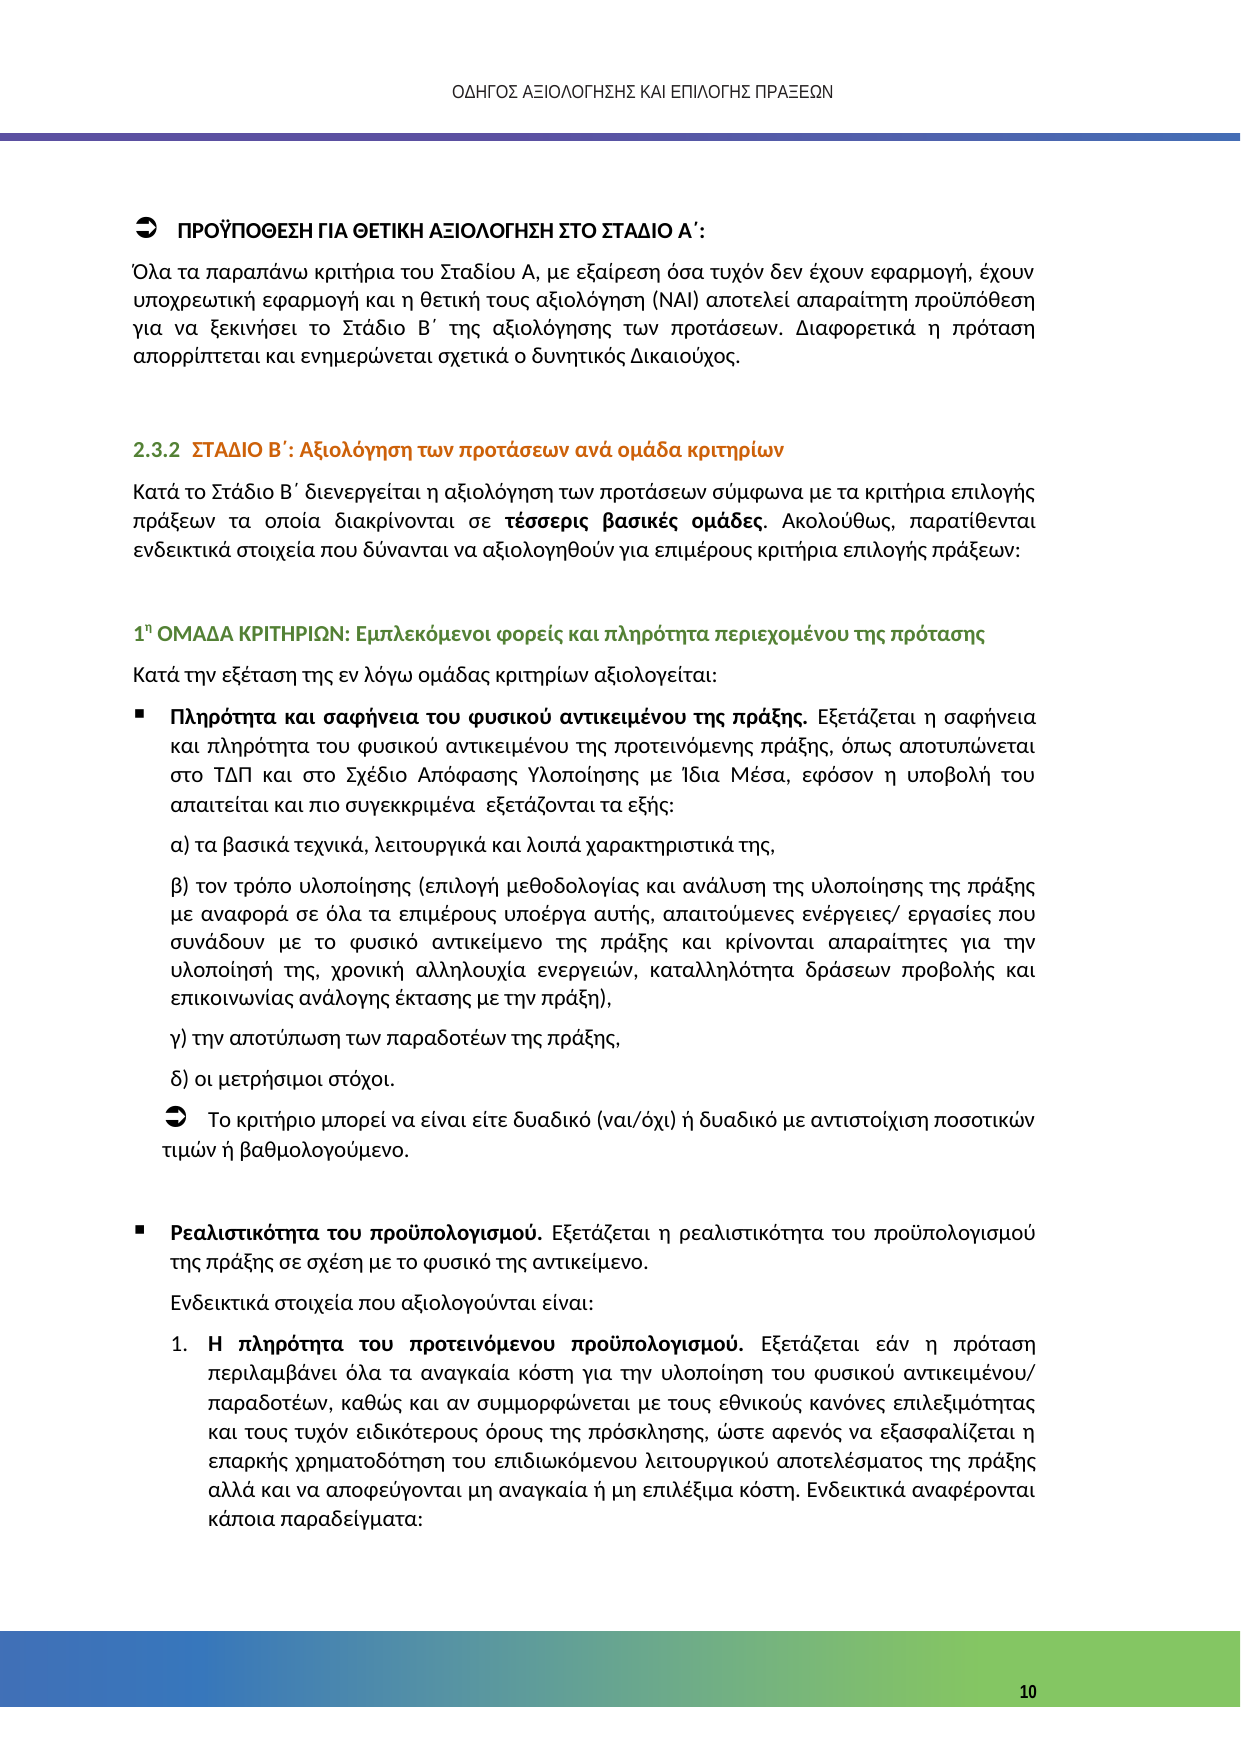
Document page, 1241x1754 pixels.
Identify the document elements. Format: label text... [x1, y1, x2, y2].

picture [0, 1631, 1241, 1707]
text 1η ΟΜΑΔΑ ΚΡΙΤΗΡΙΩΝ: Εμπλεκόμενοι φορείς και πληρότητα περιεχομένου της πρότασης [133, 618, 1036, 647]
list α) τα βασικά τεχνικά, λειτουργικά και λοιπά χαρακτηριστικά της, [170, 830, 1036, 858]
list Ρεαλιστικότητα του προϋπολογισμού. Εξετάζεται η ρεαλιστικότητα του προϋπολογισμού της πράξης σε σχέση με το φυσικό της αντικείμενο. [133, 1217, 1036, 1275]
list β) τον τρόπο υλοποίησης (επιλογή μεθοδολογίας και ανάλυση της υλοποίησης της πράξης με αναφορά σε όλα τα επιμέρους υποέργα αυτής, απαιτούμενες ενέργειες/ εργασίες που συνάδουν με το φυσικό αντικείμενο της πράξης και κρίνονται απαραίτητες για την υλοποίησή της, χρονική αλληλουχία ενεργειών, καταλληλότητα δράσεων προβολής και επικοινωνίας ανάλογης έκτασης με την πράξη), [170, 871, 1036, 1011]
list γ) την αποτύπωση των παραδοτέων της πράξης, [170, 1023, 1036, 1051]
list ΠΡΟΫΠΟΘΕΣΗ ΓΙΑ ΘΕΤΙΚΗ ΑΞΙΟΛΟΓΗΣΗ ΣΤΟ ΣΤΑΔΙΟ Α΄: [133, 215, 1036, 244]
list δ) οι μετρήσιμοι στόχοι. [170, 1064, 1036, 1092]
list Ενδεικτικά στοιχεία που αξιολογούνται είναι: [170, 1288, 1036, 1316]
list Πληρότητα και σαφήνεια του φυσικού αντικειμένου της πράξης. Εξετάζεται η σαφήνεια και πληρότητα του φυσικού αντικειμένου της προτεινόμενης πράξης, όπως αποτυπώνεται στο ΤΔΠ και στο Σχέδιο Απόφασης Υλοποίησης με Ίδια Μέσα, εφόσον η υποβολή του απαιτείται και πιο συγεκκριμένα εξετάζονται τα εξής: [133, 701, 1036, 818]
picture [0, 133, 1241, 141]
text Όλα τα παραπάνω κριτήρια του Σταδίου Α, με εξαίρεση όσα τυχόν δεν έχουν εφαρμογή, έχουν υποχρεωτική εφαρμογή και η θετική τους αξιολόγηση (ΝΑΙ) αποτελεί απαραίτητη προϋπόθεση για να ξεκινήσει το Στάδιο Β΄ της αξιολόγησης των προτάσεων. Διαφορετικά η πρόταση απορρίπτεται και ενημερώνεται σχετικά ο δυνητικός Δικαιούχος. [133, 257, 1036, 369]
list Η πληρότητα του προτεινόμενου προϋπολογισμού. Εξετάζεται εάν η πρόταση περιλαμβάνει όλα τα αναγκαία κόστη για την υλοποίηση του φυσικού αντικειμένου/ παραδοτέων, καθώς και αν συμμορφώνεται με τους εθνικούς κανόνες επιλεξιμότητας και τους τυχόν ειδικότερους όρους της πρόσκλησης, ώστε αφενός να εξασφαλίζεται η επαρκής χρηματοδότηση του επιδιωκόμενου λειτουργικού αποτελέσματος της πράξης αλλά και να αποφεύγονται μη αναγκαία ή μη επιλέξιμα κόστη. Ενδεικτικά αναφέρονται κάποια παραδείγματα: [170, 1328, 1036, 1532]
text Κατά το Στάδιο Β΄ διενεργείται η αξιολόγηση των προτάσεων σύμφωνα με τα κριτήρια επιλογής πράξεων τα οποία διακρίνονται σε τέσσερις βασικές ομάδες. Ακολούθως, παρατίθενται ενδεικτικά στοιχεία που δύνανται να αξιολογηθούν για επιμέρους κριτήρια επιλογής πράξεων: [133, 476, 1036, 564]
text Κατά την εξέταση της εν λόγω ομάδας κριτηρίων αξιολογείται: [133, 659, 1036, 689]
subtitle ΣΤΑΔΙΟ Β΄: Αξιολόγηση των προτάσεων ανά ομάδα κριτηρίων [133, 434, 1036, 464]
list Το κριτήριο μπορεί να είναι είτε δυαδικό (ναι/όχι) ή δυαδικό με αντιστοίχιση ποσοτικών τιμών ή βαθμολογούμενο. [162, 1104, 1036, 1163]
